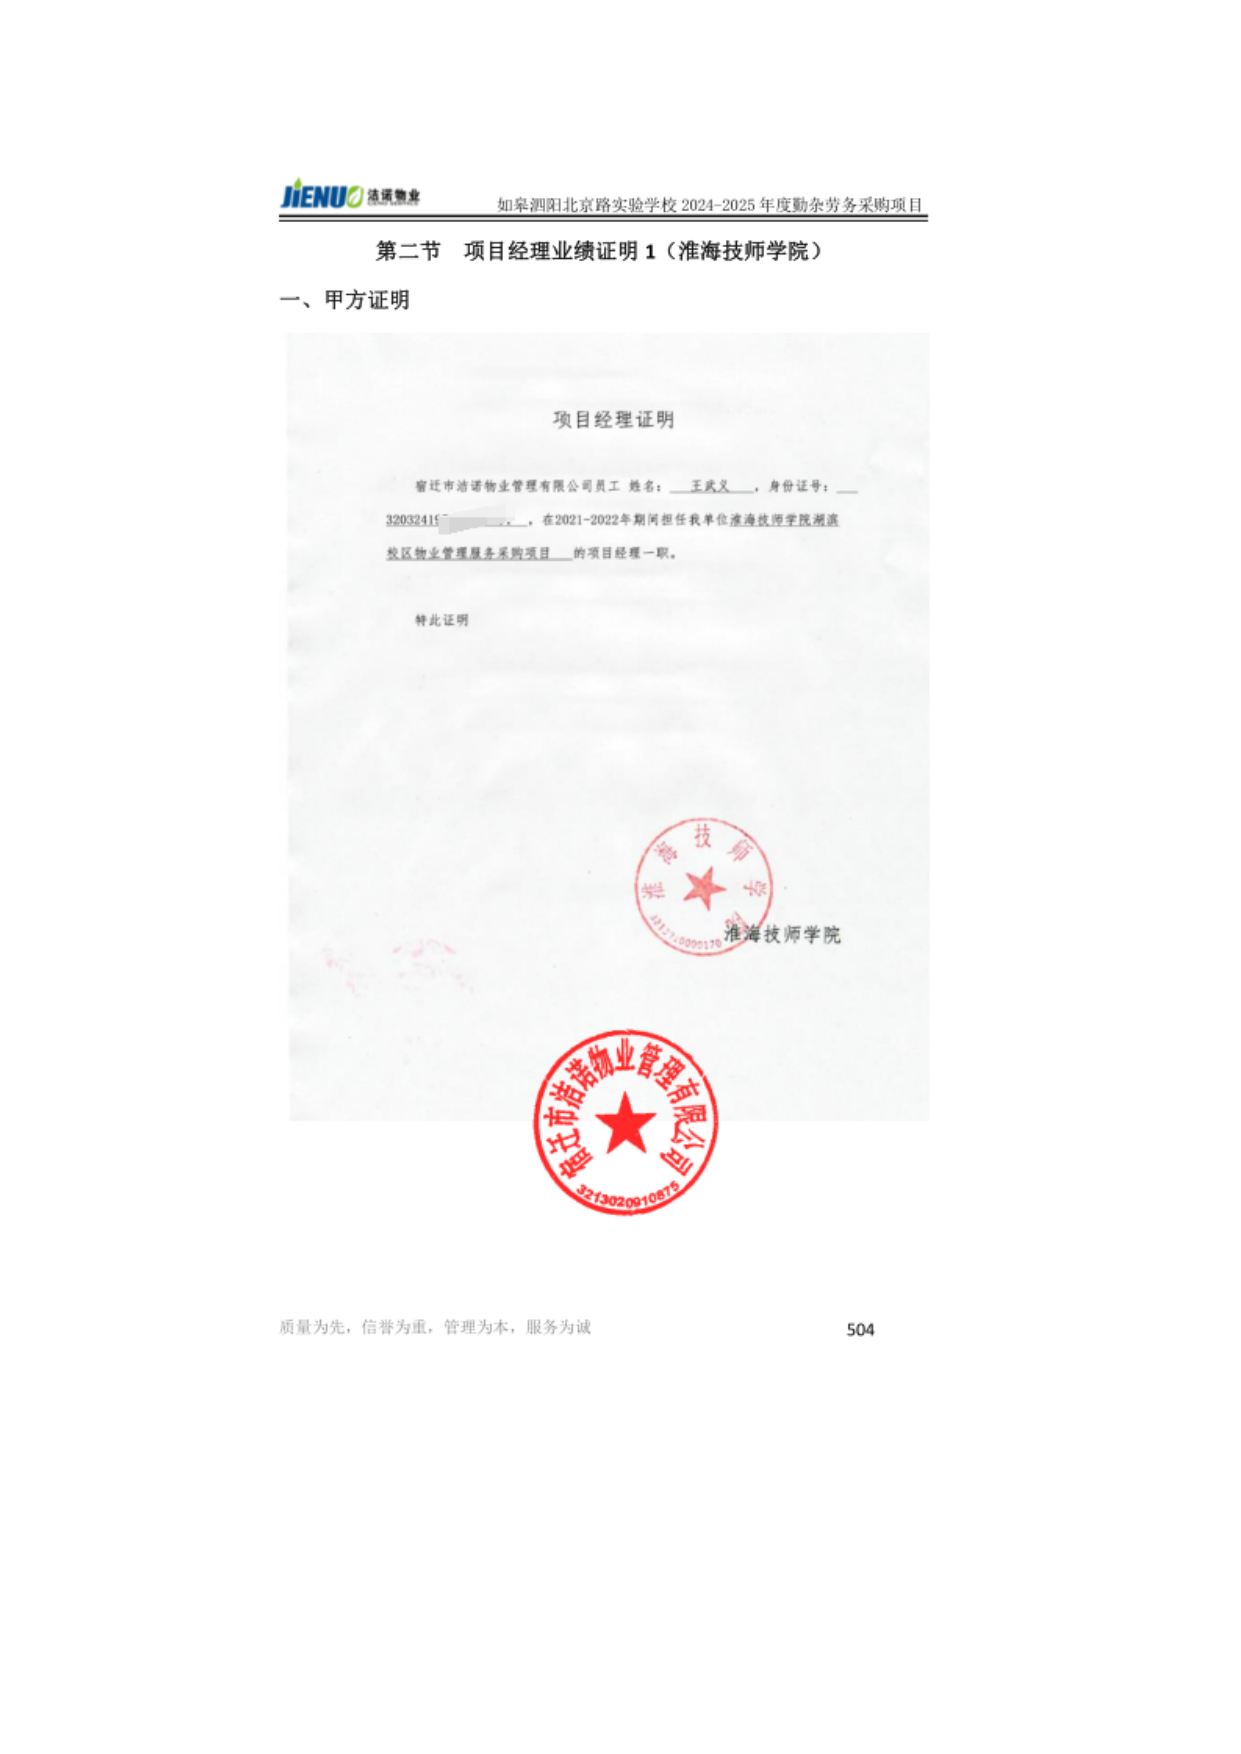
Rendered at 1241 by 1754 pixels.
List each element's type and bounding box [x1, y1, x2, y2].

picture [187, 162, 1044, 1373]
